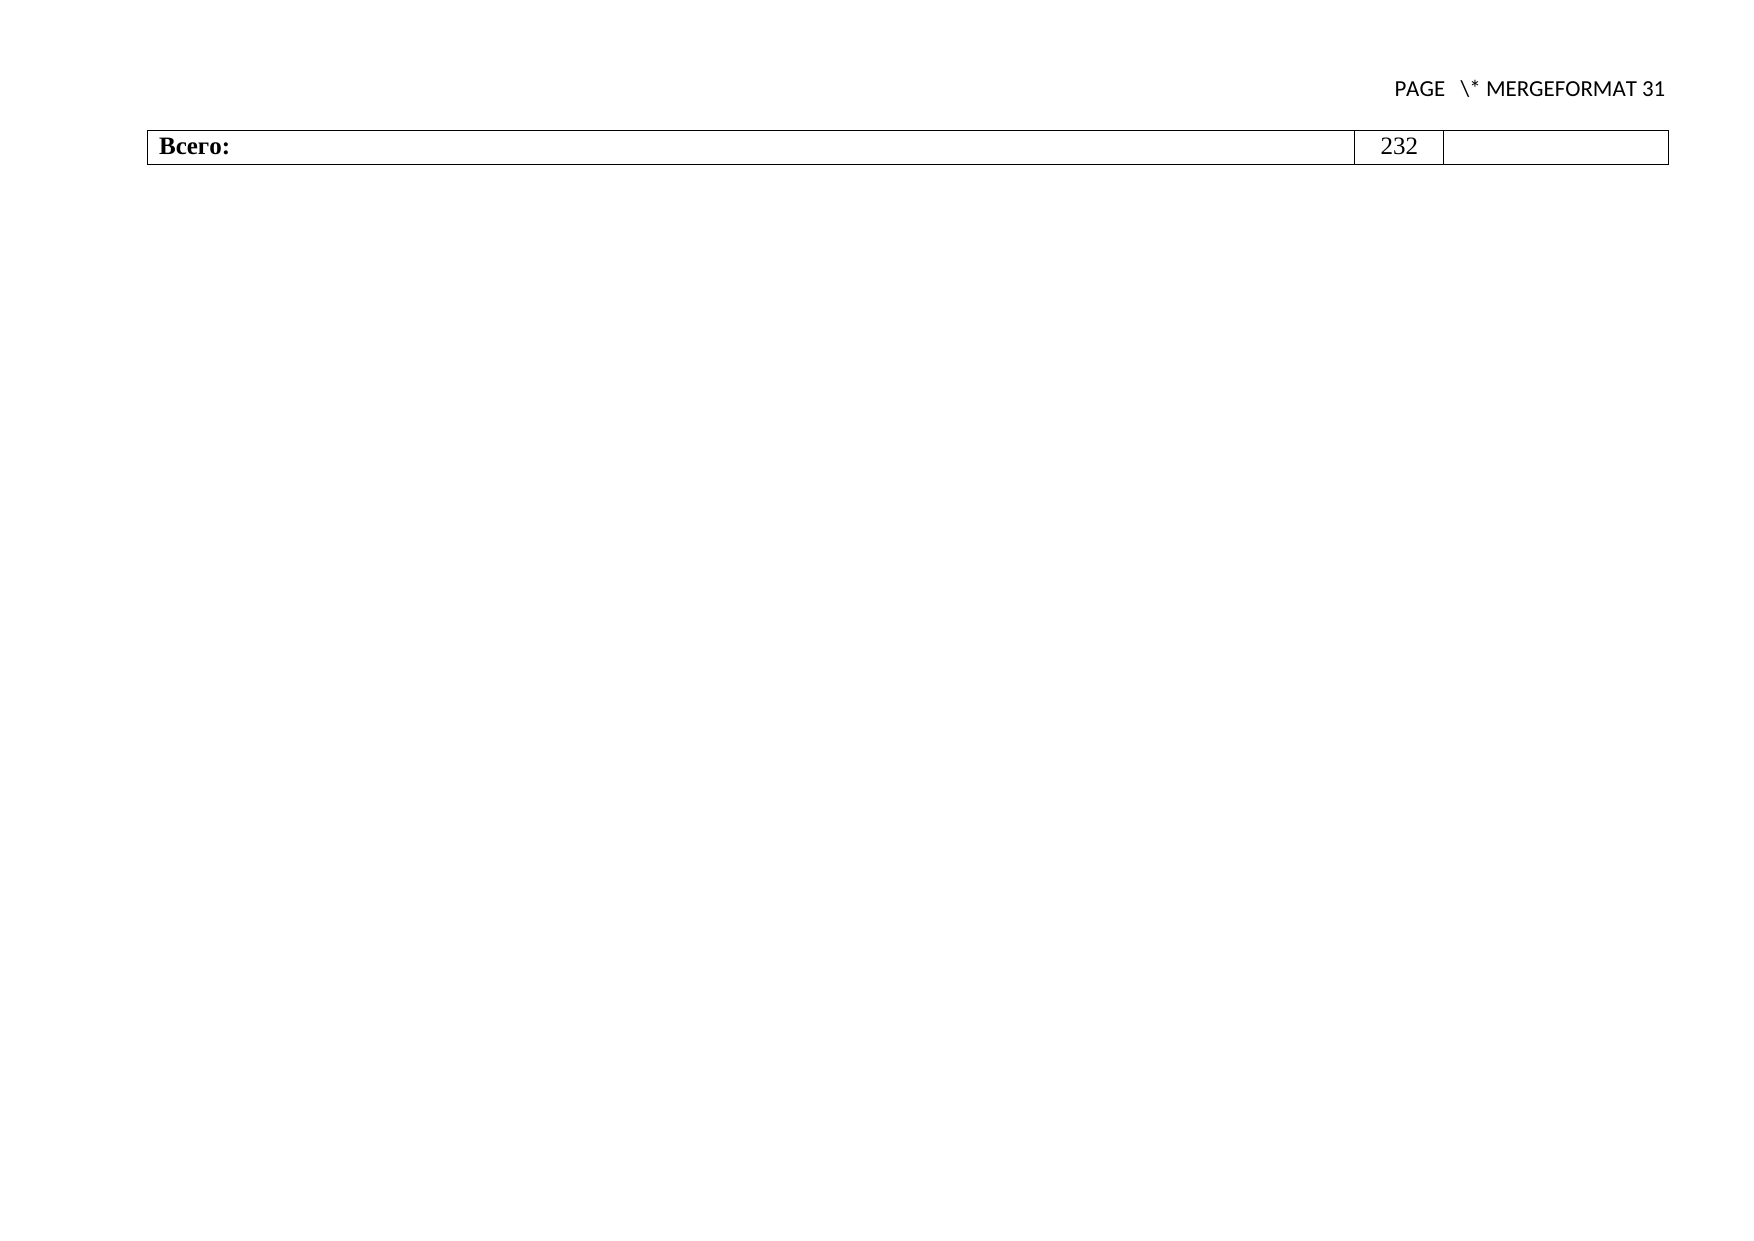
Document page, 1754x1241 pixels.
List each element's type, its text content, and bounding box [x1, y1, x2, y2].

table_cell Всего: [148, 131, 1354, 164]
table_cell [1444, 131, 1668, 164]
table_cell 232 [1355, 131, 1443, 164]
